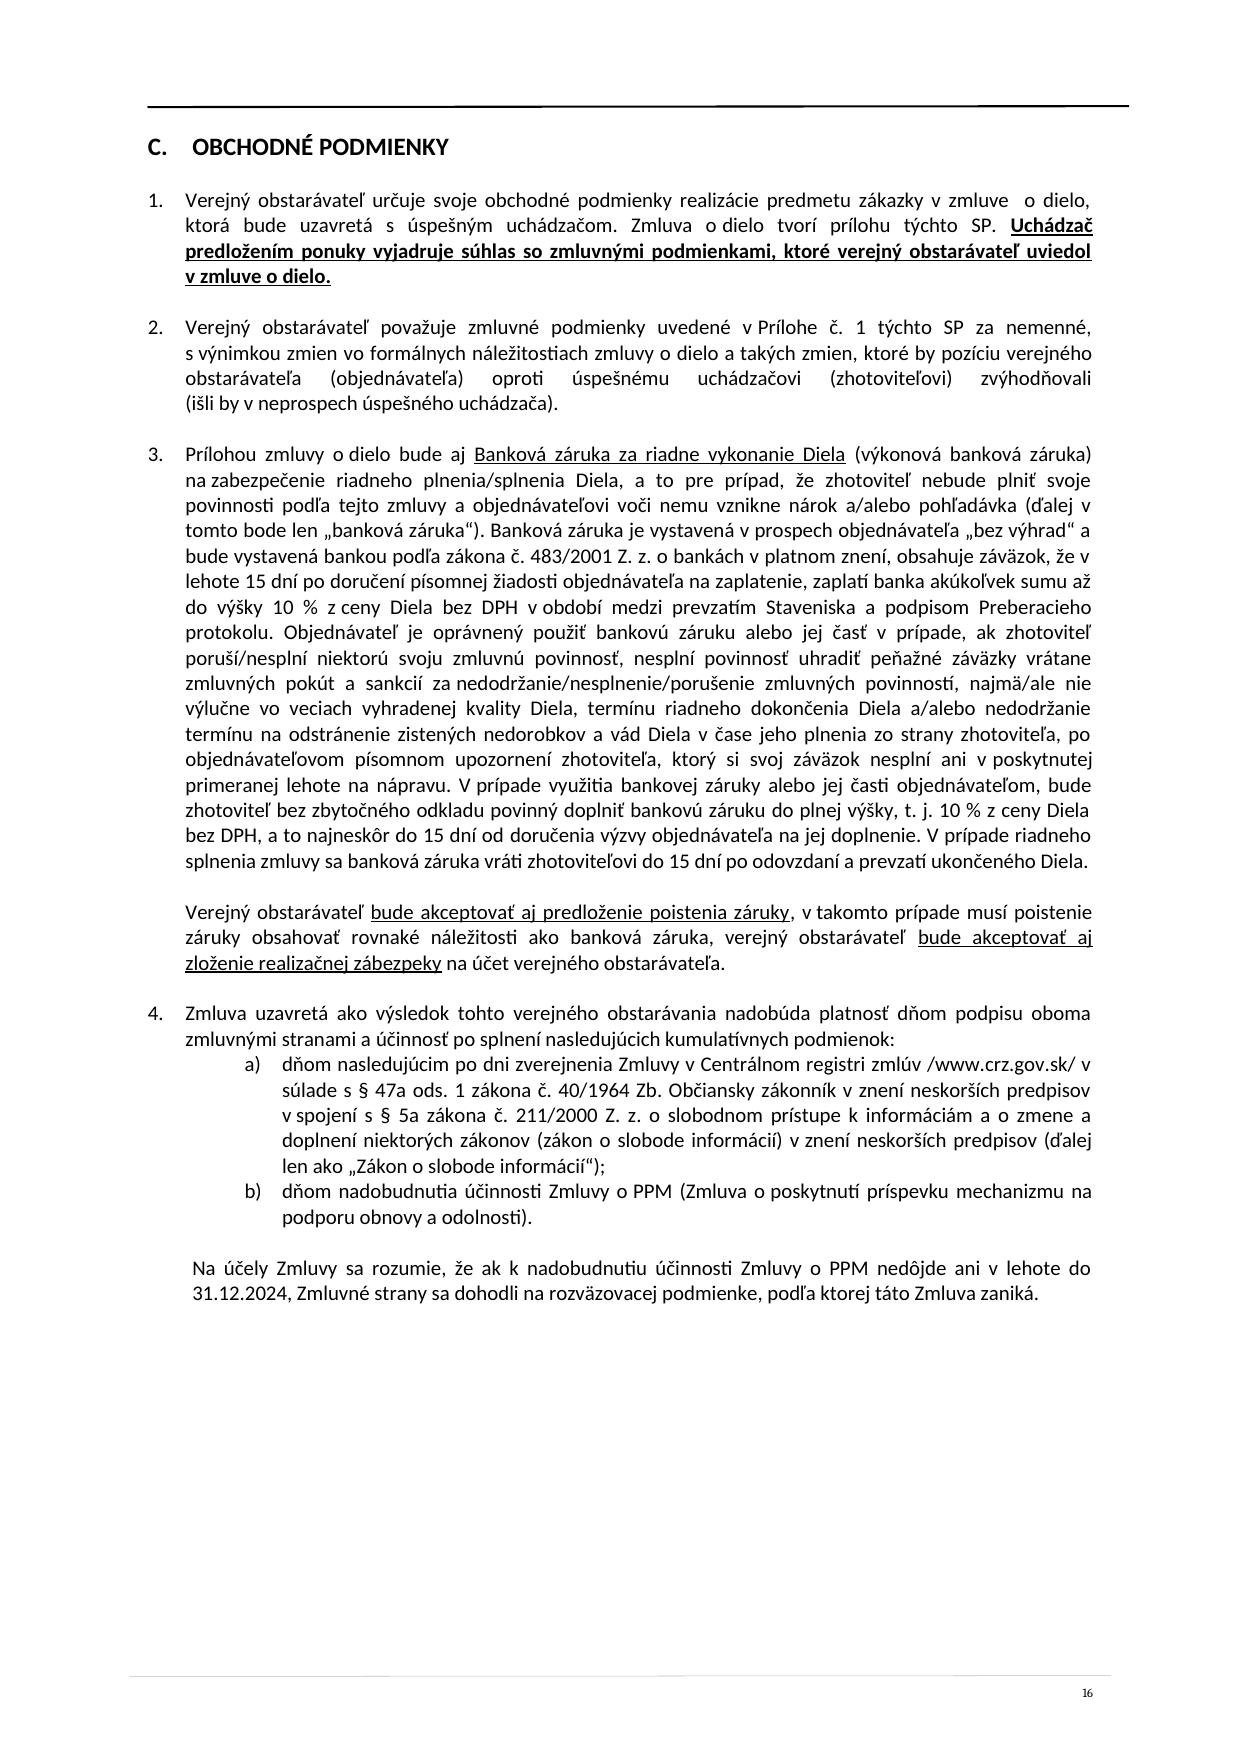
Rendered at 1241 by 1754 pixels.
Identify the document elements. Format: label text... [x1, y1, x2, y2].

list Zmluva uzavretá ako výsledok tohto verejného obstarávania nadobúda platnosť dňom podpisu oboma zmluvnými stranami a účinnosť po splnení nasledujúcich kumulatívnych podmienok: [148, 1001, 1092, 1051]
list Verejný obstarávateľ považuje zmluvné podmienky uvedené v Prílohe č. 1 týchto SP za nemenné, s výnimkou zmien vo formálnych náležitostiach zmluvy o dielo a takých zmien, ktoré by pozíciu verejného obstarávateľa (objednávateľa) oproti úspešnému uchádzačovi (zhotoviteľovi) zvýhodňovali (išli by v neprospech úspešného uchádzača). [148, 314, 1092, 416]
list dňom nasledujúcim po dni zverejnenia Zmluvy v Centrálnom registri zmlúv /www.crz.gov.sk/ v súlade s § 47a ods. 1 zákona č. 40/1964 Zb. Občiansky zákonník v znení neskorších predpisov v spojení s § 5a zákona č. 211/2000 Z. z. o slobodnom prístupe k informáciám a o zmene a doplnení niektorých zákonov (zákon o slobode informácií) v znení neskorších predpisov (ďalej len ako „Zákon o slobode informácií“); [244, 1051, 1092, 1178]
text Na účely Zmluvy sa rozumie, že ak k nadobudnutiu účinnosti Zmluvy o PPM nedôjde ani v lehote do 31.12.2024, Zmluvné strany sa dohodli na rozväzovacej podmienke, podľa ktorej táto Zmluva zaniká. [192, 1255, 1092, 1306]
list Prílohou zmluvy o dielo bude aj Banková záruka za riadne vykonanie Diela (výkonová banková záruka) na zabezpečenie riadneho plnenia/splnenia Diela, a to pre prípad, že zhotoviteľ nebude plniť svoje povinnosti podľa tejto zmluvy a objednávateľovi voči nemu vznikne nárok a/alebo pohľadávka (ďalej v tomto bode len „banková záruka“). Banková záruka je vystavená v prospech objednávateľa „bez výhrad“ a bude vystavená bankou podľa zákona č. 483/2001 Z. z. o bankách v platnom znení, obsahuje záväzok, že v lehote 15 dní po doručení písomnej žiadosti objednávateľa na zaplatenie, zaplatí banka akúkoľvek sumu až do výšky 10 % z ceny Diela bez DPH v období medzi prevzatím Staveniska a podpisom Preberacieho protokolu. Objednávateľ je oprávnený použiť bankovú záruku alebo jej časť v prípade, ak zhotoviteľ poruší/nesplní niektorú svoju zmluvnú povinnosť, nesplní povinnosť uhradiť peňažné záväzky vrátane zmluvných pokút a sankcií za nedodržanie/nesplnenie/porušenie zmluvných povinností, najmä/ale nie výlučne vo veciach vyhradenej kvality Diela, termínu riadneho dokončenia Diela a/alebo nedodržanie termínu na odstránenie zistených nedorobkov a vád Diela v čase jeho plnenia zo strany zhotoviteľa, po objednávateľovom písomnom upozornení zhotoviteľa, ktorý si svoj záväzok nesplní ani v poskytnutej primeranej lehote na nápravu. V prípade využitia bankovej záruky alebo jej časti objednávateľom, bude zhotoviteľ bez zbytočného odkladu povinný doplniť bankovú záruku do plnej výšky, t. j. 10 % z ceny Diela bez DPH, a to najneskôr do 15 dní od doručenia výzvy objednávateľa na jej doplnenie. V prípade riadneho splnenia zmluvy sa banková záruka vráti zhotoviteľovi do 15 dní po odovzdaní a prevzatí ukončeného Diela. [148, 441, 1092, 873]
list OBCHODNÉ PODMIENKY [148, 131, 1092, 162]
list dňom nadobudnutia účinnosti Zmluvy o PPM (Zmluva o poskytnutí príspevku mechanizmu na podporu obnovy a odolnosti). [244, 1178, 1092, 1229]
text Verejný obstarávateľ bude akceptovať aj predloženie poistenia záruky, v takomto prípade musí poistenie záruky obsahovať rovnaké náležitosti ako banková záruka, verejný obstarávateľ bude akceptovať aj zloženie realizačnej zábezpeky na účet verejného obstarávateľa. [185, 899, 1092, 975]
list Verejný obstarávateľ určuje svoje obchodné podmienky realizácie predmetu zákazky v zmluve o dielo, ktorá bude uzavretá s úspešným uchádzačom. Zmluva o dielo tvorí prílohu týchto SP. Uchádzač predložením ponuky vyjadruje súhlas so zmluvnými podmienkami, ktoré verejný obstarávateľ uviedol v zmluve o dielo. [148, 187, 1092, 289]
